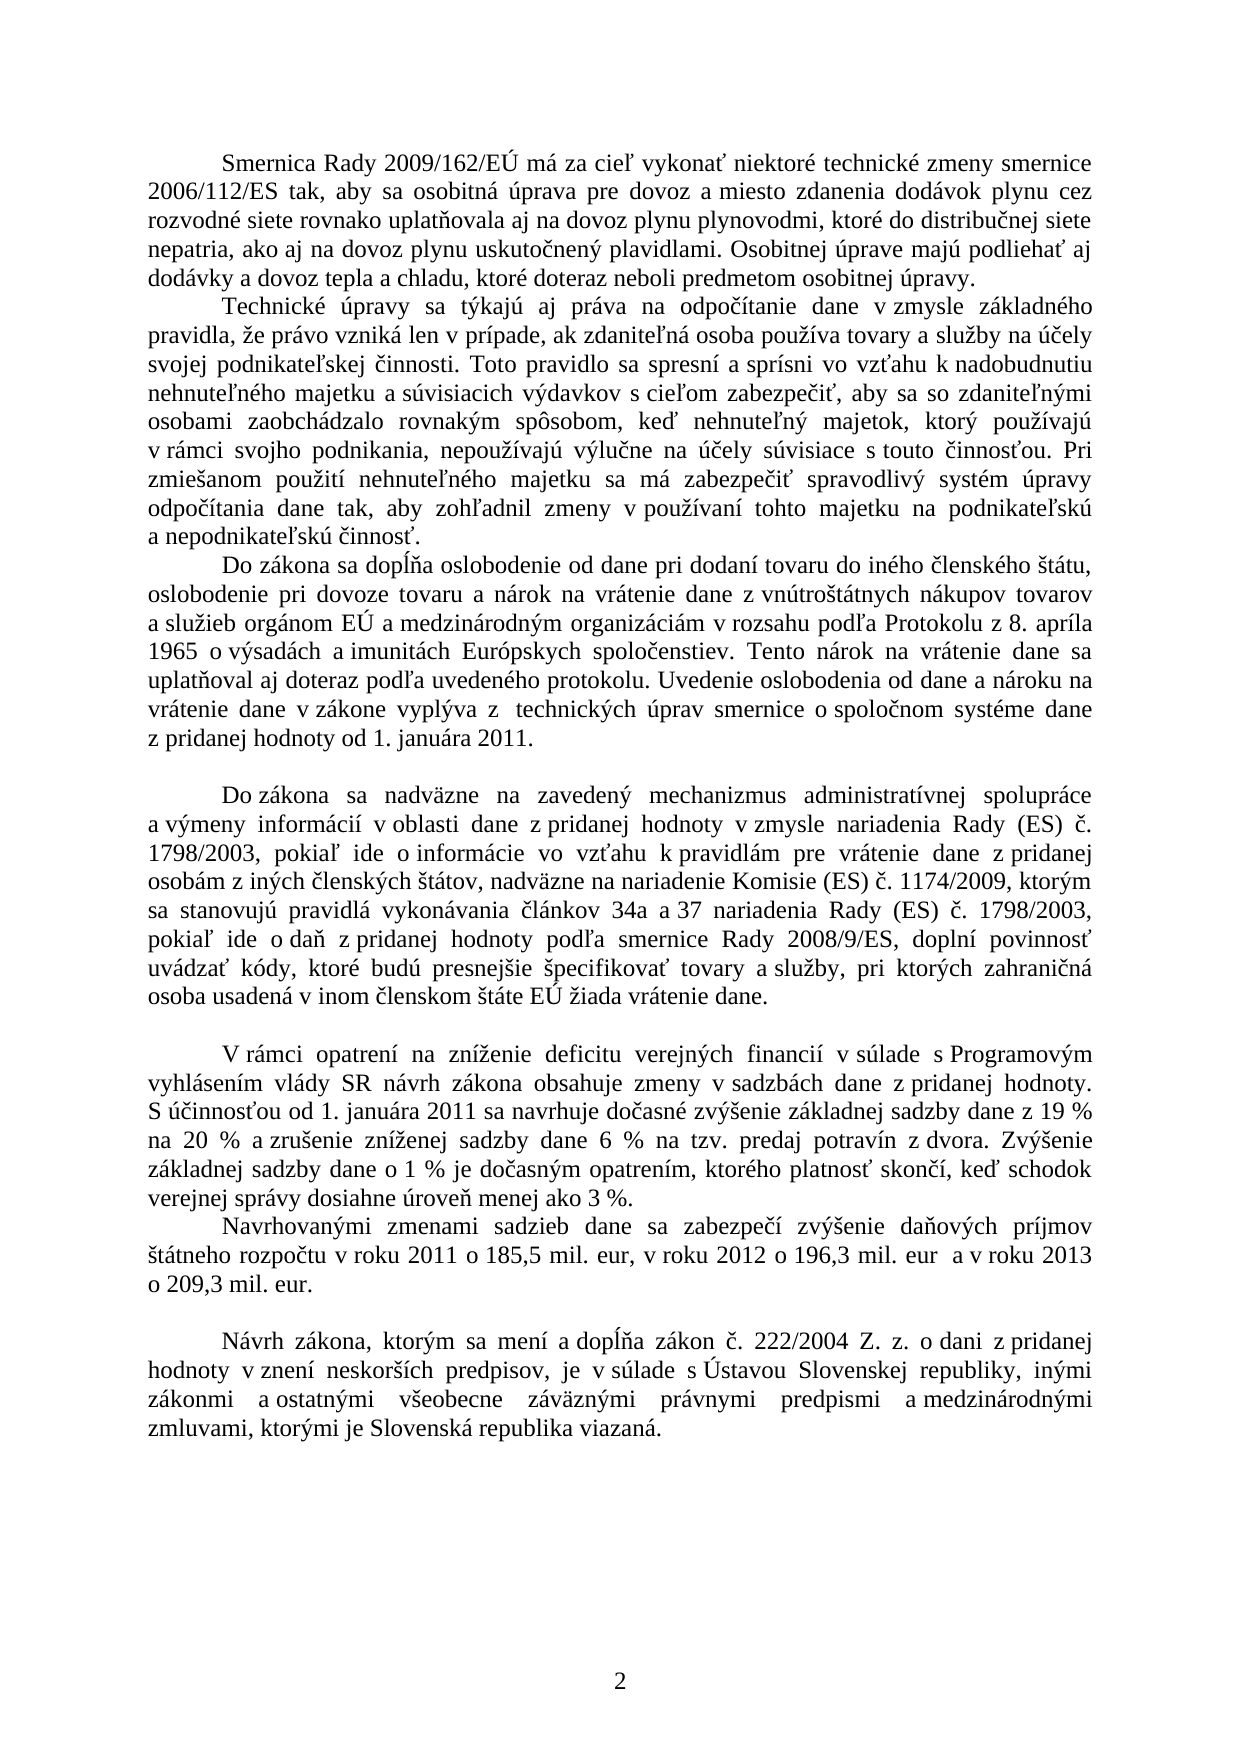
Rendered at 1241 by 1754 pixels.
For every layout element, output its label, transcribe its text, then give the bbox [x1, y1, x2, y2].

text Návrh zákona, ktorým sa mení a dopĺňa zákon č. 222/2004 Z. z. o dani z pridanej hodnoty v znení neskorších predpisov, je v súlade s Ústavou Slovenskej republiky, inými zákonmi a ostatnými všeobecne záväznými právnymi predpismi a medzinárodnými zmluvami, ktorými je Slovenská republika viazaná. [148, 1326, 1092, 1441]
text Navrhovanými zmenami sadzieb dane sa zabezpečí zvýšenie daňových príjmov štátneho rozpočtu v roku 2011 o 185,5 mil. eur, v roku 2012 o 196,3 mil. eur a v roku 2013 o 209,3 mil. eur. [148, 1211, 1092, 1298]
text Do zákona sa nadväzne na zavedený mechanizmus administratívnej spolupráce a výmeny informácií v oblasti dane z pridanej hodnoty v zmysle nariadenia Rady (ES) č. 1798/2003, pokiaľ ide o informácie vo vzťahu k pravidlám pre vrátenie dane z pridanej osobám z iných členských štátov, nadväzne na nariadenie Komisie (ES) č. 1174/2009, ktorým sa stanovujú pravidlá vykonávania článkov 34a a 37 nariadenia Rady (ES) č. 1798/2003, pokiaľ ide o daň z pridanej hodnoty podľa smernice Rady 2008/9/ES, doplní povinnosť uvádzať kódy, ktoré budú presnejšie špecifikovať tovary a služby, pri ktorých zahraničná osoba usadená v inom členskom štáte EÚ žiada vrátenie dane. [148, 780, 1092, 1010]
text V rámci opatrení na zníženie deficitu verejných financií v súlade s Programovým vyhlásením vlády SR návrh zákona obsahuje zmeny v sadzbách dane z pridanej hodnoty. S účinnosťou od 1. januára 2011 sa navrhuje dočasné zvýšenie základnej sadzby dane z 19 % na 20 % a zrušenie zníženej sadzby dane 6 % na tzv. predaj potravín z dvora. Zvýšenie základnej sadzby dane o 1 % je dočasným opatrením, ktorého platnosť skončí, keď schodok verejnej správy dosiahne úroveň menej ako 3 %. [148, 1039, 1092, 1211]
text Do zákona sa dopĺňa oslobodenie od dane pri dodaní tovaru do iného členského štátu, oslobodenie pri dovoze tovaru a nárok na vrátenie dane z vnútroštátnych nákupov tovarov a služieb orgánom EÚ a medzinárodným organizáciám v rozsahu podľa Protokolu z 8. apríla 1965 o výsadách a imunitách Európskych spoločenstiev. Tento nárok na vrátenie dane sa uplatňoval aj doteraz podľa uvedeného protokolu. Uvedenie oslobodenia od dane a nároku na vrátenie dane v zákone vyplýva z technických úprav smernice o spoločnom systéme dane z pridanej hodnoty od 1. januára 2011. [148, 550, 1092, 751]
text Technické úpravy sa týkajú aj práva na odpočítanie dane v zmysle základného pravidla, že právo vzniká len v prípade, ak zdaniteľná osoba používa tovary a služby na účely svojej podnikateľskej činnosti. Toto pravidlo sa spresní a sprísni vo vzťahu k nadobudnutiu nehnuteľného majetku a súvisiacich výdavkov s cieľom zabezpečiť, aby sa so zdaniteľnými osobami zaobchádzalo rovnakým spôsobom, keď nehnuteľný majetok, ktorý používajú v rámci svojho podnikania, nepoužívajú výlučne na účely súvisiace s touto činnosťou. Pri zmiešanom použití nehnuteľného majetku sa má zabezpečiť spravodlivý systém úpravy odpočítania dane tak, aby zohľadnil zmeny v používaní tohto majetku na podnikateľskú a nepodnikateľskú činnosť. [148, 291, 1092, 550]
text Smernica Rady 2009/162/EÚ má za cieľ vykonať niektoré technické zmeny smernice 2006/112/ES tak, aby sa osobitná úprava pre dovoz a miesto zdanenia dodávok plynu cez rozvodné siete rovnako uplatňovala aj na dovoz plynu plynovodmi, ktoré do distribučnej siete nepatria, ako aj na dovoz plynu uskutočnený plavidlami. Osobitnej úprave majú podliehať aj dodávky a dovoz tepla a chladu, ktoré doteraz neboli predmetom osobitnej úpravy. [148, 148, 1092, 291]
